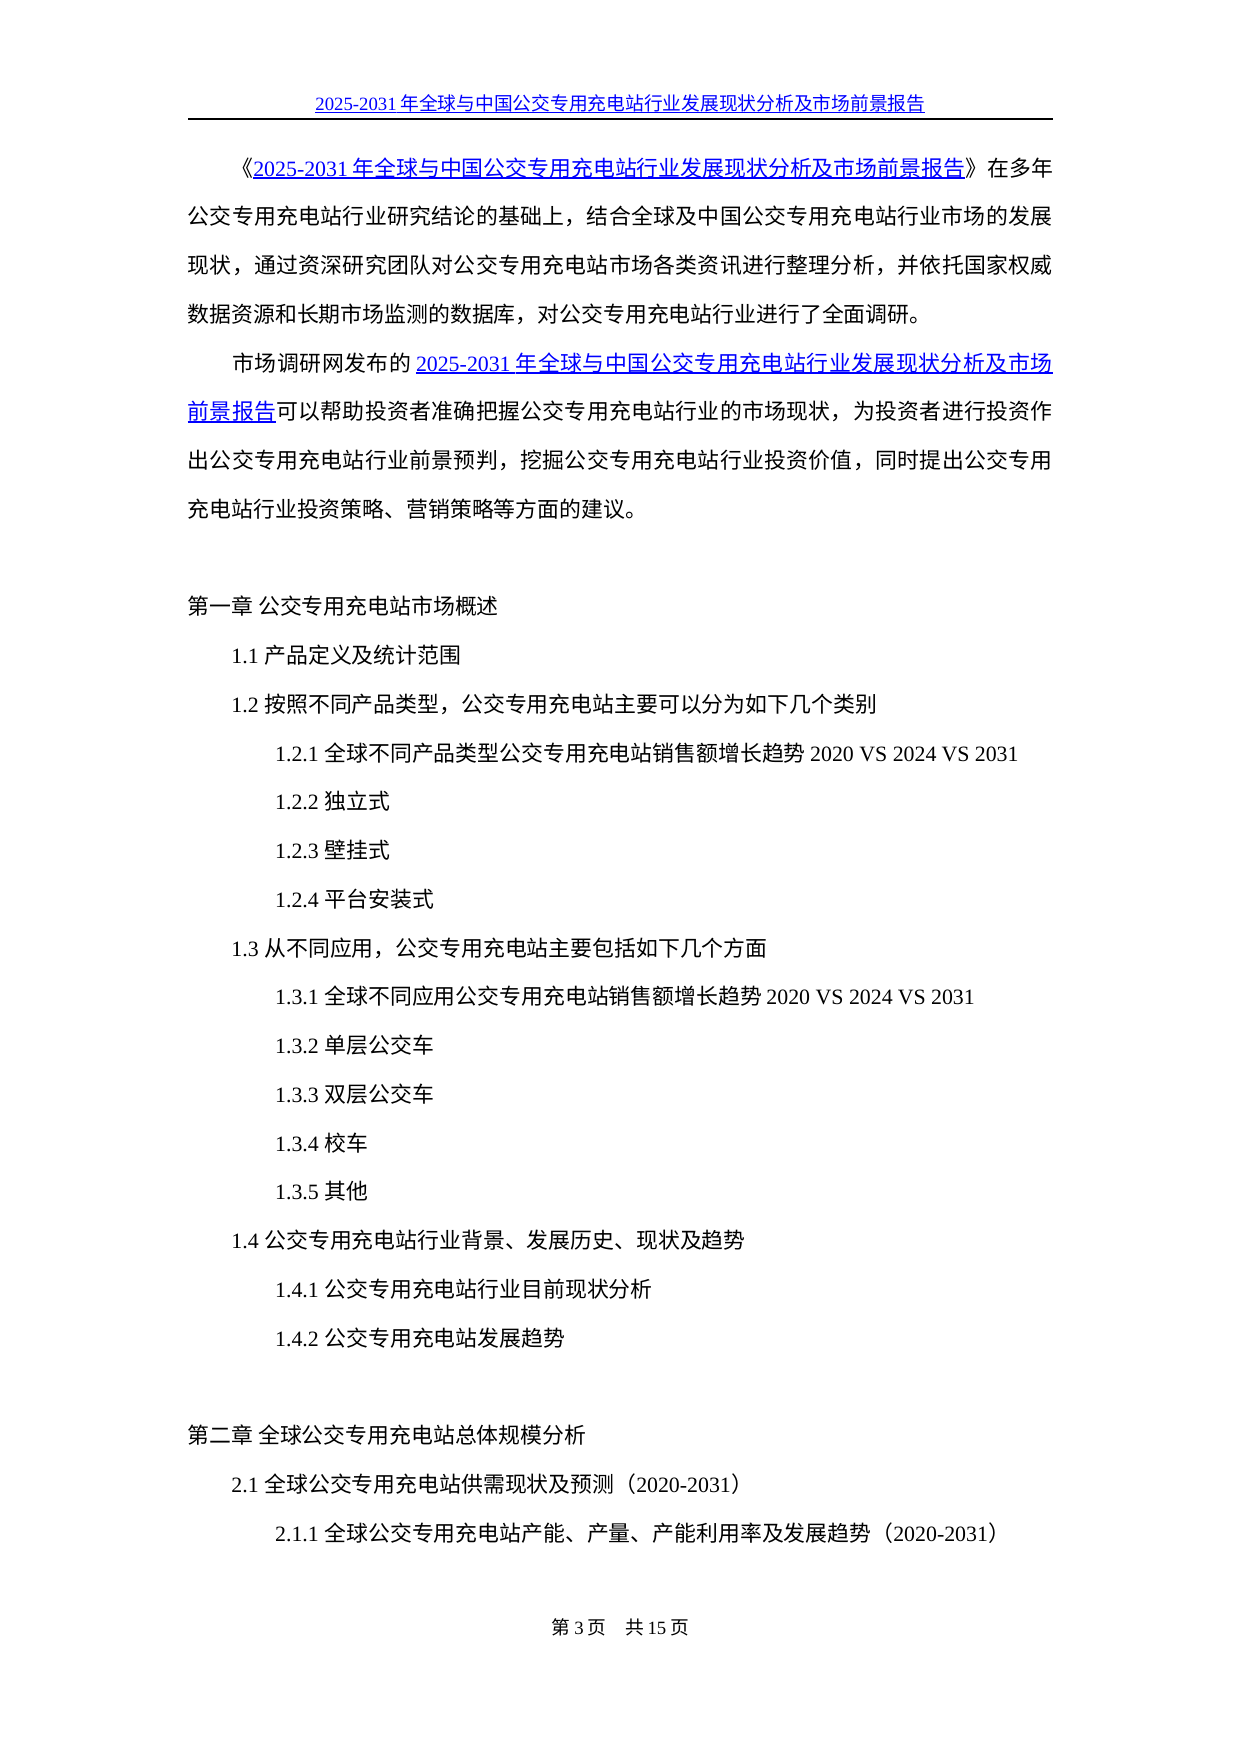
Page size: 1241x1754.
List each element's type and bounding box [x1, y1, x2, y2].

text [187, 150, 1053, 1548]
